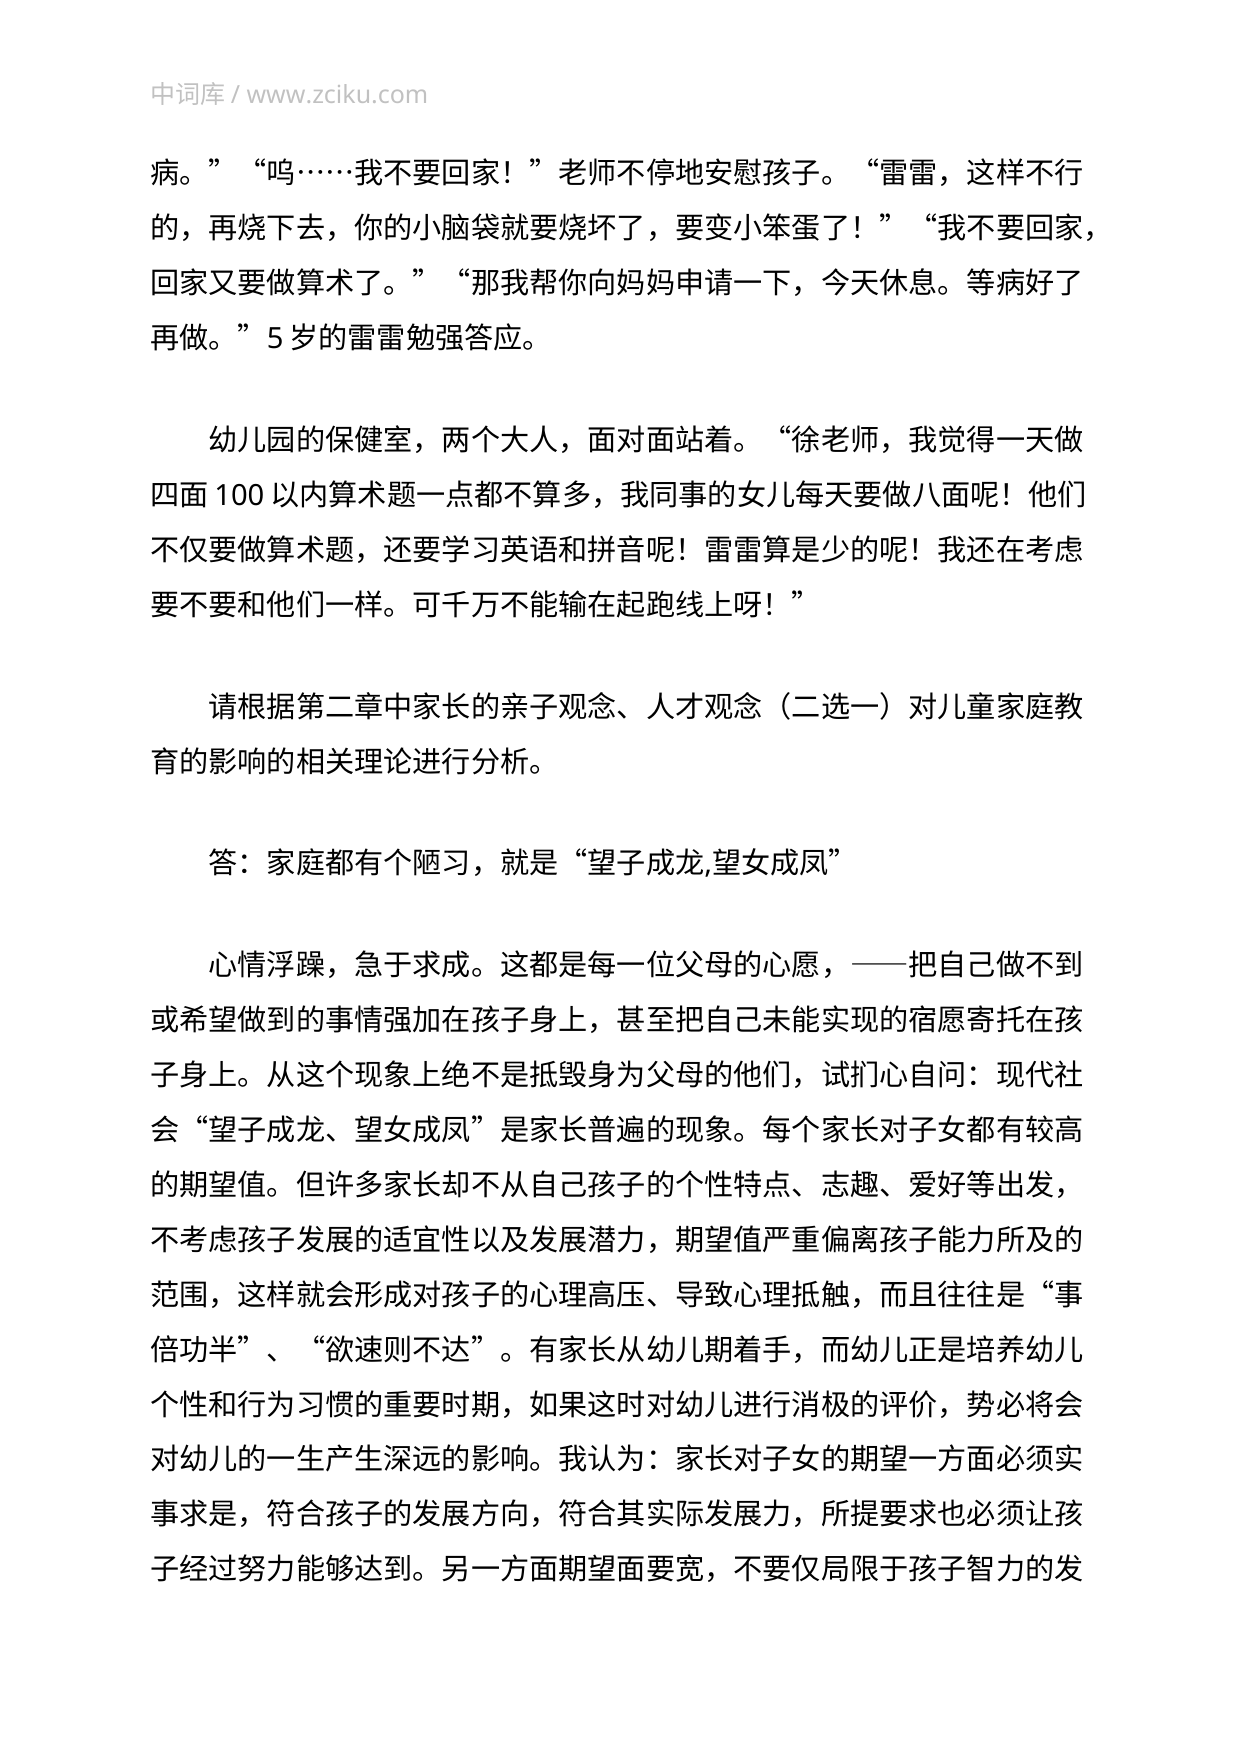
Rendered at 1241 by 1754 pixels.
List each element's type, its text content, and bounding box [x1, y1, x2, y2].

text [150, 942, 1090, 1588]
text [150, 150, 1090, 357]
text 答：家庭都有个陋习，就是“望子成龙,望女成凤” [150, 840, 1090, 882]
text 请根据第二章中家长的亲子观念、人才观念（二选一）对儿童家庭教育的影响的相关理论进行分析。 [150, 683, 1090, 780]
text 幼儿园的保健室，两个大人，面对面站着。“徐老师，我觉得一天做四面100以内算术题一点都不算多，我同事的女儿每天要做八面呢！他们不仅要做算术题，还要学习英语和拼音呢！雷雷算是少的呢！我还在考虑要不要和他们一样。可千万不能输在起跑线上呀！” [150, 417, 1090, 624]
